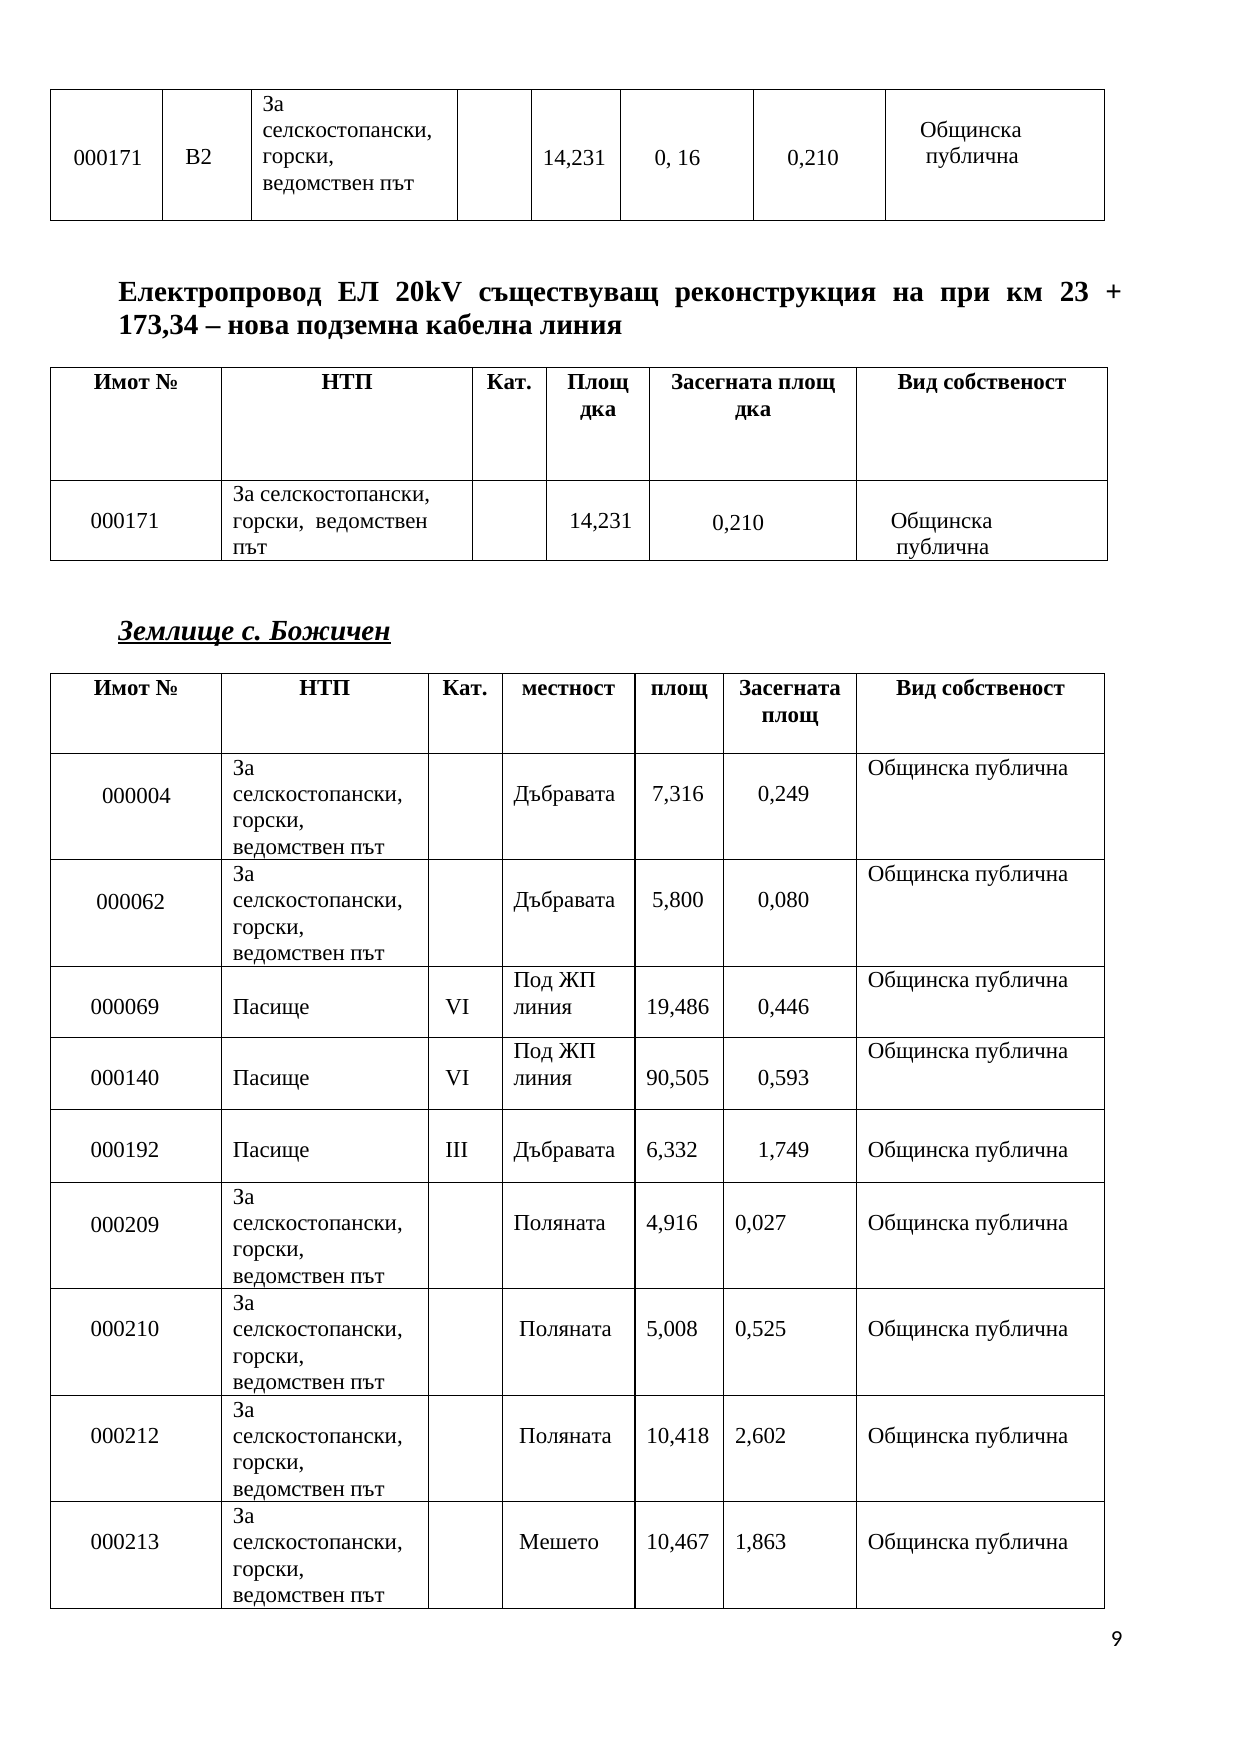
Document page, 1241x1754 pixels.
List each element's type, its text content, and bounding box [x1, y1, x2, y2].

table_cell Общинска публична [886, 90, 1104, 220]
table_cell 5,800 [636, 860, 723, 966]
table_cell Пасище [222, 1110, 428, 1182]
table_cell 0, 16 [621, 90, 753, 220]
table_cell VI [429, 1038, 502, 1109]
table_cell 90,505 [636, 1038, 723, 1109]
table_cell 10,467 [636, 1502, 723, 1607]
table_cell За селскостопански, горски, ведомствен път [222, 481, 472, 559]
table_cell За селскостопански, горски, ведомствен път [222, 1289, 428, 1394]
table_cell 4,916 [636, 1183, 723, 1288]
table_cell Мешето [503, 1502, 634, 1607]
table_cell 0,446 [724, 967, 856, 1037]
table_cell 0,593 [724, 1038, 856, 1109]
table_header Кат. [429, 674, 502, 753]
table_cell [429, 1502, 502, 1607]
table_cell 19,486 [636, 967, 723, 1037]
text Електропровод ЕЛ 20kV съществуващ реконструкция на при км 23 + 173,34 – нова подземна кабелна линия [118, 274, 1122, 341]
table_cell 6,332 [636, 1110, 723, 1182]
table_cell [222, 1396, 428, 1501]
table_cell [429, 1183, 502, 1288]
text Землище с. Божичен [118, 613, 1122, 647]
table_header НТП [222, 368, 472, 479]
table_cell Общинска публична [857, 754, 1104, 859]
table_cell Поляната [503, 1396, 634, 1501]
table_cell 0,080 [724, 860, 856, 966]
table_cell Поляната [503, 1289, 634, 1394]
table_header Вид собственост [857, 368, 1107, 479]
table_cell 000171 [51, 90, 162, 220]
table_header Вид собственост [857, 674, 1104, 753]
table_cell [429, 860, 502, 966]
table_header Засегната площ [724, 674, 856, 753]
table_cell 1,749 [724, 1110, 856, 1182]
table_cell Общинска публична [857, 967, 1104, 1037]
table_header НТП [222, 674, 428, 753]
table_cell За селскостопански, горски, ведомствен път [222, 860, 428, 966]
table_cell [429, 754, 502, 859]
table_cell [429, 1289, 502, 1394]
table_cell Общинска публична [857, 1038, 1104, 1109]
table_cell За селскостопански, горски, ведомствен път [222, 1183, 428, 1288]
table_cell 0,525 [724, 1289, 856, 1394]
table_cell Дъбравата [503, 860, 634, 966]
table_cell [473, 481, 546, 559]
table_cell 14,231 [547, 481, 649, 559]
table_header Имот № [51, 674, 221, 753]
table_cell [458, 90, 531, 220]
table_cell 000062 [51, 860, 221, 966]
table_cell Общинска публична [857, 1396, 1104, 1501]
table_cell Общинска публична [857, 860, 1104, 966]
table_cell 14,231 [532, 90, 620, 220]
table_cell Пасище [222, 967, 428, 1037]
table_cell 7,316 [636, 754, 723, 859]
table_cell 0,210 [650, 481, 856, 559]
table_cell Общинска публична [857, 481, 1107, 559]
table_cell 000069 [51, 967, 221, 1037]
table_header Кат. [473, 368, 546, 479]
table_cell Пасище [222, 1038, 428, 1109]
table_cell 0,210 [754, 90, 885, 220]
table_cell 000140 [51, 1038, 221, 1109]
table_cell Общинска публична [857, 1110, 1104, 1182]
table_cell 000004 [51, 754, 221, 859]
table_cell 1,863 [724, 1502, 856, 1607]
table_cell За селскостопански, горски, ведомствен път [222, 754, 428, 859]
table_cell 000213 [51, 1502, 221, 1607]
table_cell 000212 [51, 1396, 221, 1501]
table_cell 5,008 [636, 1289, 723, 1394]
table_header местност [503, 674, 634, 753]
table_header Площ дка [547, 368, 649, 479]
table_header Имот № [51, 368, 221, 479]
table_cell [222, 1502, 428, 1607]
table_cell 000171 [51, 481, 221, 559]
table_cell 0,249 [724, 754, 856, 859]
table_cell За селскостопански, горски, ведомствен път [252, 90, 457, 220]
table_header площ [636, 674, 723, 753]
table_header Засегната площ дка [650, 368, 856, 479]
table_cell Под ЖП линия [503, 1038, 634, 1109]
table_cell III [429, 1110, 502, 1182]
table_cell 000210 [51, 1289, 221, 1394]
table_cell Под ЖП линия [503, 967, 634, 1037]
table_cell VI [429, 967, 502, 1037]
table_cell В2 [163, 90, 251, 220]
table_cell Дъбравата [503, 1110, 634, 1182]
table_cell 0,027 [724, 1183, 856, 1288]
table_cell Общинска публична [857, 1183, 1104, 1288]
table_cell [429, 1396, 502, 1501]
table_cell 000192 [51, 1110, 221, 1182]
table_cell Поляната [503, 1183, 634, 1288]
table_cell Общинска публична [857, 1502, 1104, 1607]
table_cell 2,602 [724, 1396, 856, 1501]
table_cell Дъбравата [503, 754, 634, 859]
table_cell 10,418 [636, 1396, 723, 1501]
table_cell 000209 [51, 1183, 221, 1288]
table_cell Общинска публична [857, 1289, 1104, 1394]
